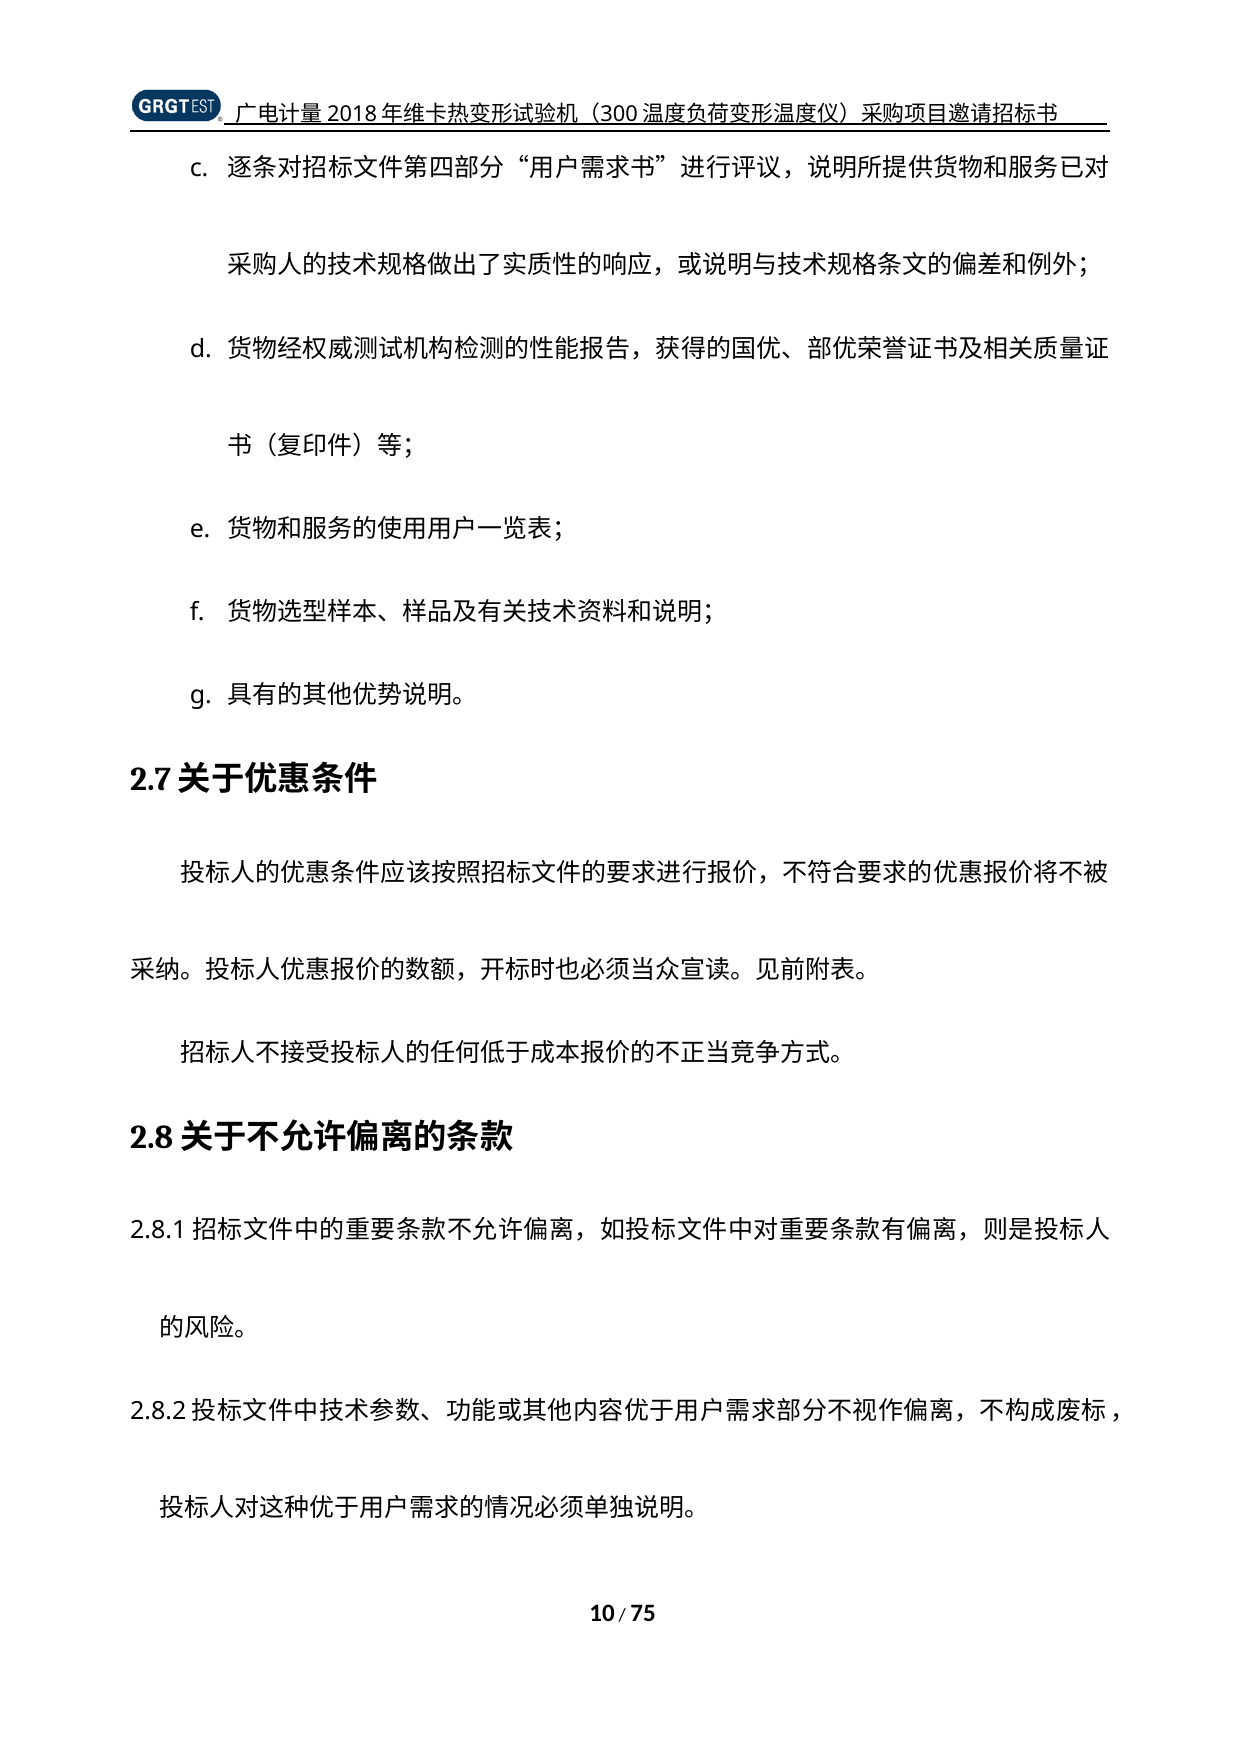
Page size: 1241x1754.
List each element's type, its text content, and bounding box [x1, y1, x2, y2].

text 招标人不接受投标人的任何低于成本报价的不正当竞争方式。 [130, 1018, 1110, 1083]
list 逐条对招标文件第四部分“用户需求书”进行评议，说明所提供货物和服务已对采购人的技术规格做出了实质性的响应，或说明与技术规格条文的偏差和例外； [189, 133, 1110, 296]
picture [129, 88, 224, 122]
text 2.8.1招标文件中的重要条款不允许偏离，如投标文件中对重要条款有偏离，则是投标人的风险。 [130, 1195, 1110, 1358]
list 货物选型样本、样品及有关技术资料和说明； [189, 577, 1110, 642]
list 具有的其他优势说明。 [189, 661, 1110, 726]
text 投标人的优惠条件应该按照招标文件的要求进行报价，不符合要求的优惠报价将不被采纳。投标人优惠报价的数额，开标时也必须当众宣读。见前附表。 [130, 838, 1110, 1000]
text 2.8.2投标文件中技术参数、功能或其他内容优于用户需求部分不视作偏离，不构成废标，投标人对这种优于用户需求的情况必须单独说明。 [130, 1376, 1110, 1538]
list 货物和服务的使用用户一览表； [189, 494, 1110, 559]
subtitle 2.7关于优惠条件 [130, 744, 1110, 809]
list 货物经权威测试机构检测的性能报告，获得的国优、部优荣誉证书及相关质量证书（复印件）等； [189, 314, 1110, 476]
subtitle 2.8关于不允许偏离的条款 [130, 1101, 1110, 1166]
